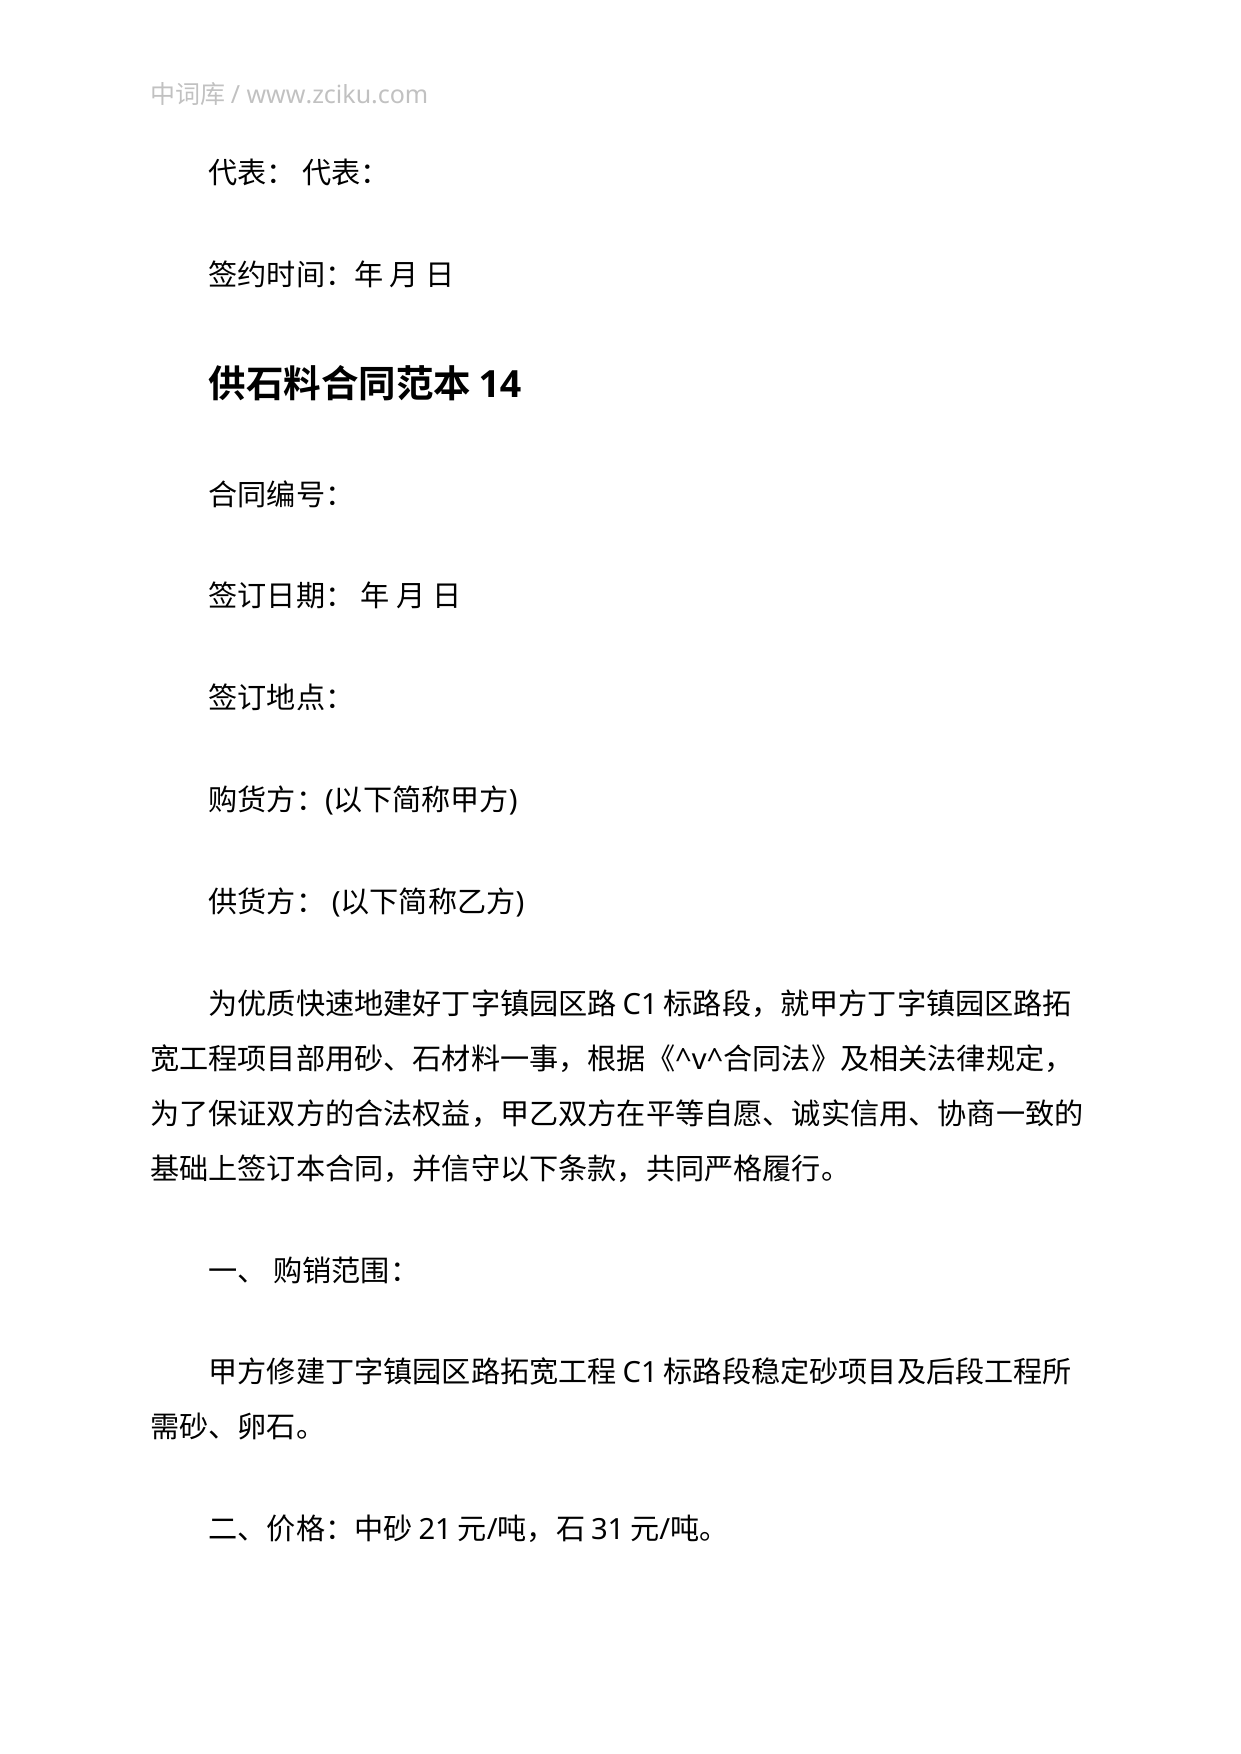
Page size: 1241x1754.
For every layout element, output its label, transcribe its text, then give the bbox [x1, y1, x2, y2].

text 代表： 代表： [150, 150, 1090, 192]
text 为优质快速地建好丁字镇园区路C1标路段，就甲方丁字镇园区路拓宽工程项目部用砂、石材料一事，根据《^v^合同法》及相关法律规定，为了保证双方的合法权益，甲乙双方在平等自愿、诚实信用、协商一致的基础上签订本合同，并信守以下条款，共同严格履行。 [150, 980, 1090, 1188]
text 签订地点： [150, 675, 1090, 717]
text 合同编号： [150, 471, 1090, 513]
text 签订日期： 年 月 日 [150, 573, 1090, 615]
text 签约时间：年 月 日 [150, 252, 1090, 294]
text 甲方修建丁字镇园区路拓宽工程C1标路段稳定砂项目及后段工程所需砂、卵石。 [150, 1349, 1090, 1446]
text 一、 购销范围： [150, 1247, 1090, 1289]
text 供货方： (以下简称乙方) [150, 878, 1090, 921]
text 二、价格：中砂21元/吨，石31元/吨。 [150, 1506, 1090, 1548]
text 购货方：(以下简称甲方) [150, 776, 1090, 819]
text 供石料合同范本14 [150, 353, 1090, 408]
